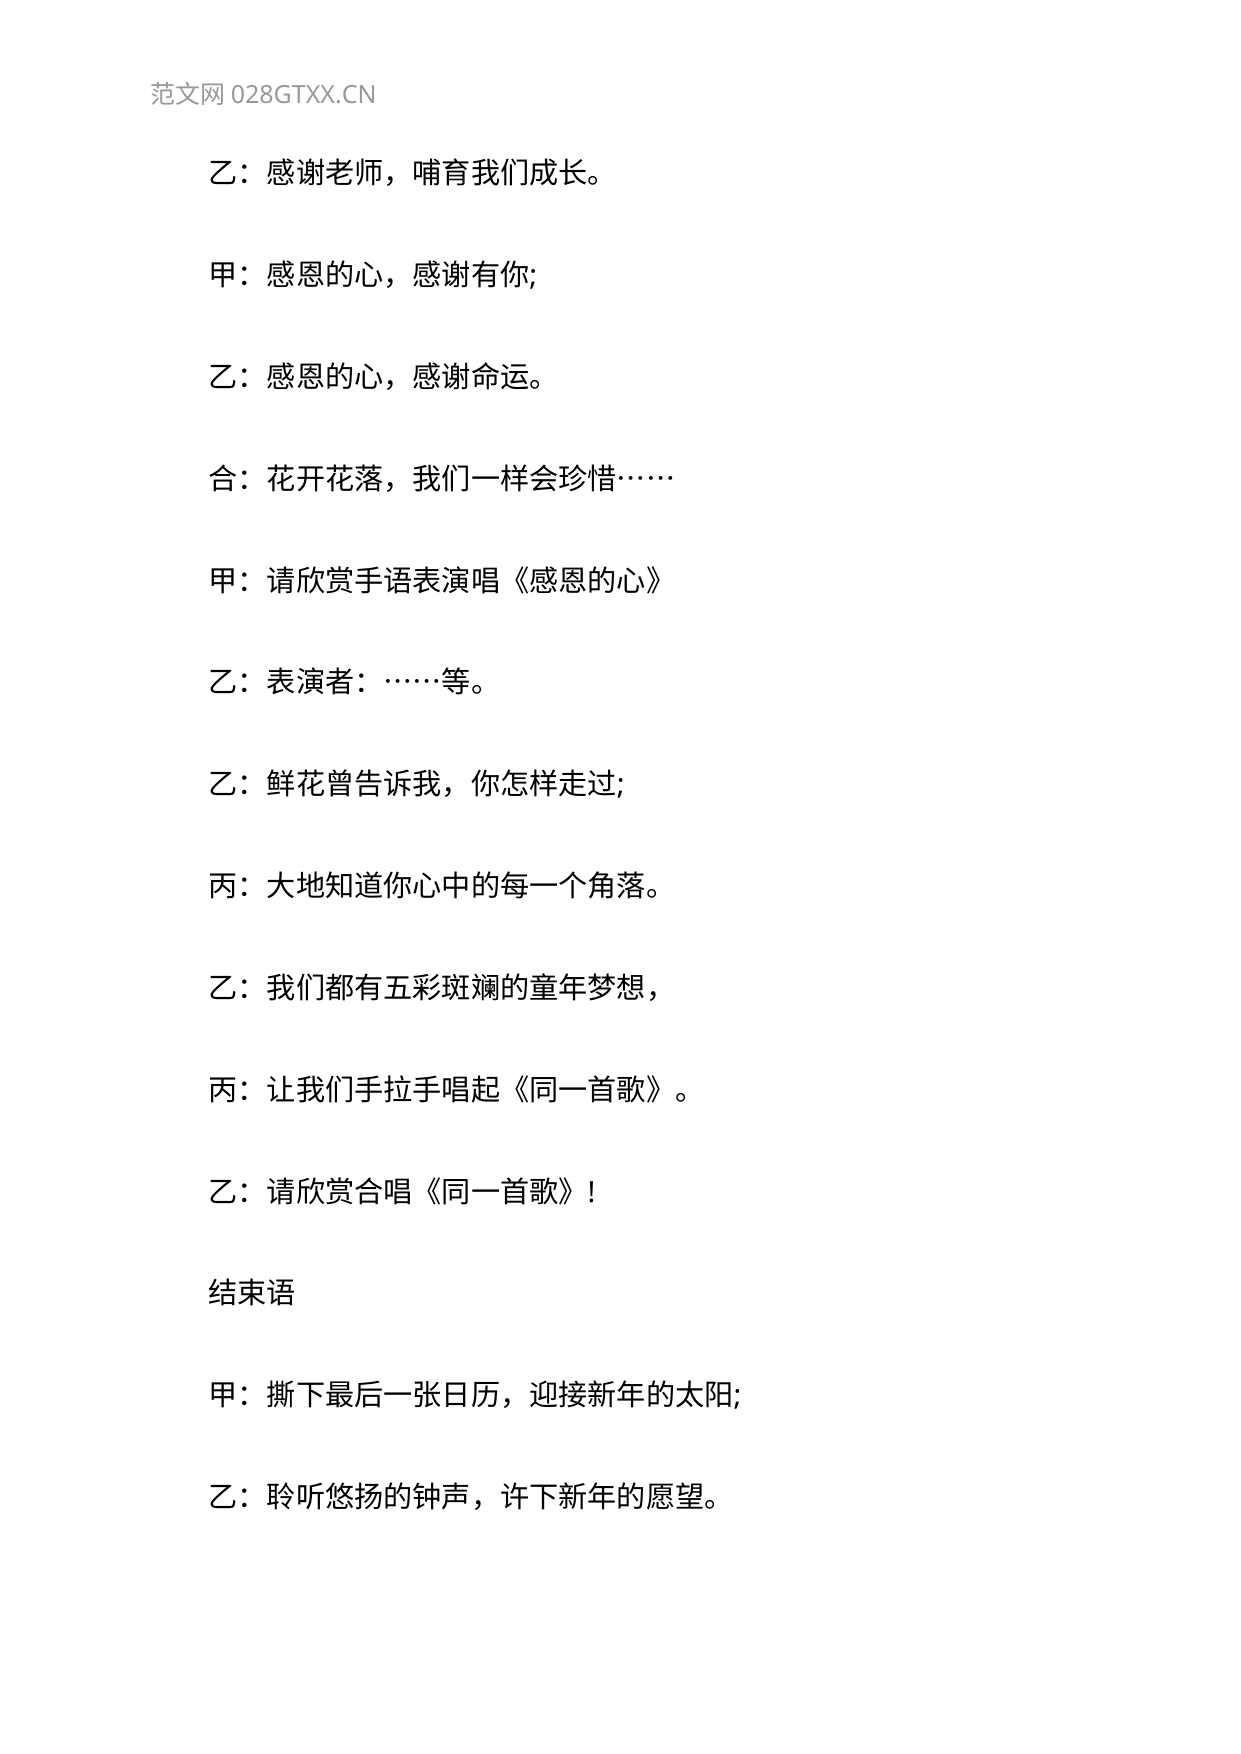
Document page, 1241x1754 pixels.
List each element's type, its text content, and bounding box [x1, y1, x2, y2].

text 乙：我们都有五彩斑斓的童年梦想， [150, 964, 1090, 1007]
text 乙：表演者：……等。 [150, 659, 1090, 701]
text 乙：感谢老师，哺育我们成长。 [150, 150, 1090, 192]
text 结束语 [150, 1270, 1090, 1312]
text 甲：感恩的心，感谢有你; [150, 252, 1090, 294]
text 丙：大地知道你心中的每一个角落。 [150, 863, 1090, 905]
text 丙：让我们手拉手唱起《同一首歌》。 [150, 1066, 1090, 1109]
text 乙：请欣赏合唱《同一首歌》! [150, 1168, 1090, 1211]
text 合：花开花落，我们一样会珍惜…… [150, 456, 1090, 498]
text 甲：撕下最后一张日历，迎接新年的太阳; [150, 1372, 1090, 1414]
text 甲：请欣赏手语表演唱《感恩的心》 [150, 557, 1090, 599]
text 乙：聆听悠扬的钟声，许下新年的愿望。 [150, 1474, 1090, 1516]
text 乙：鲜花曾告诉我，你怎样走过; [150, 761, 1090, 803]
text 乙：感恩的心，感谢命运。 [150, 354, 1090, 396]
